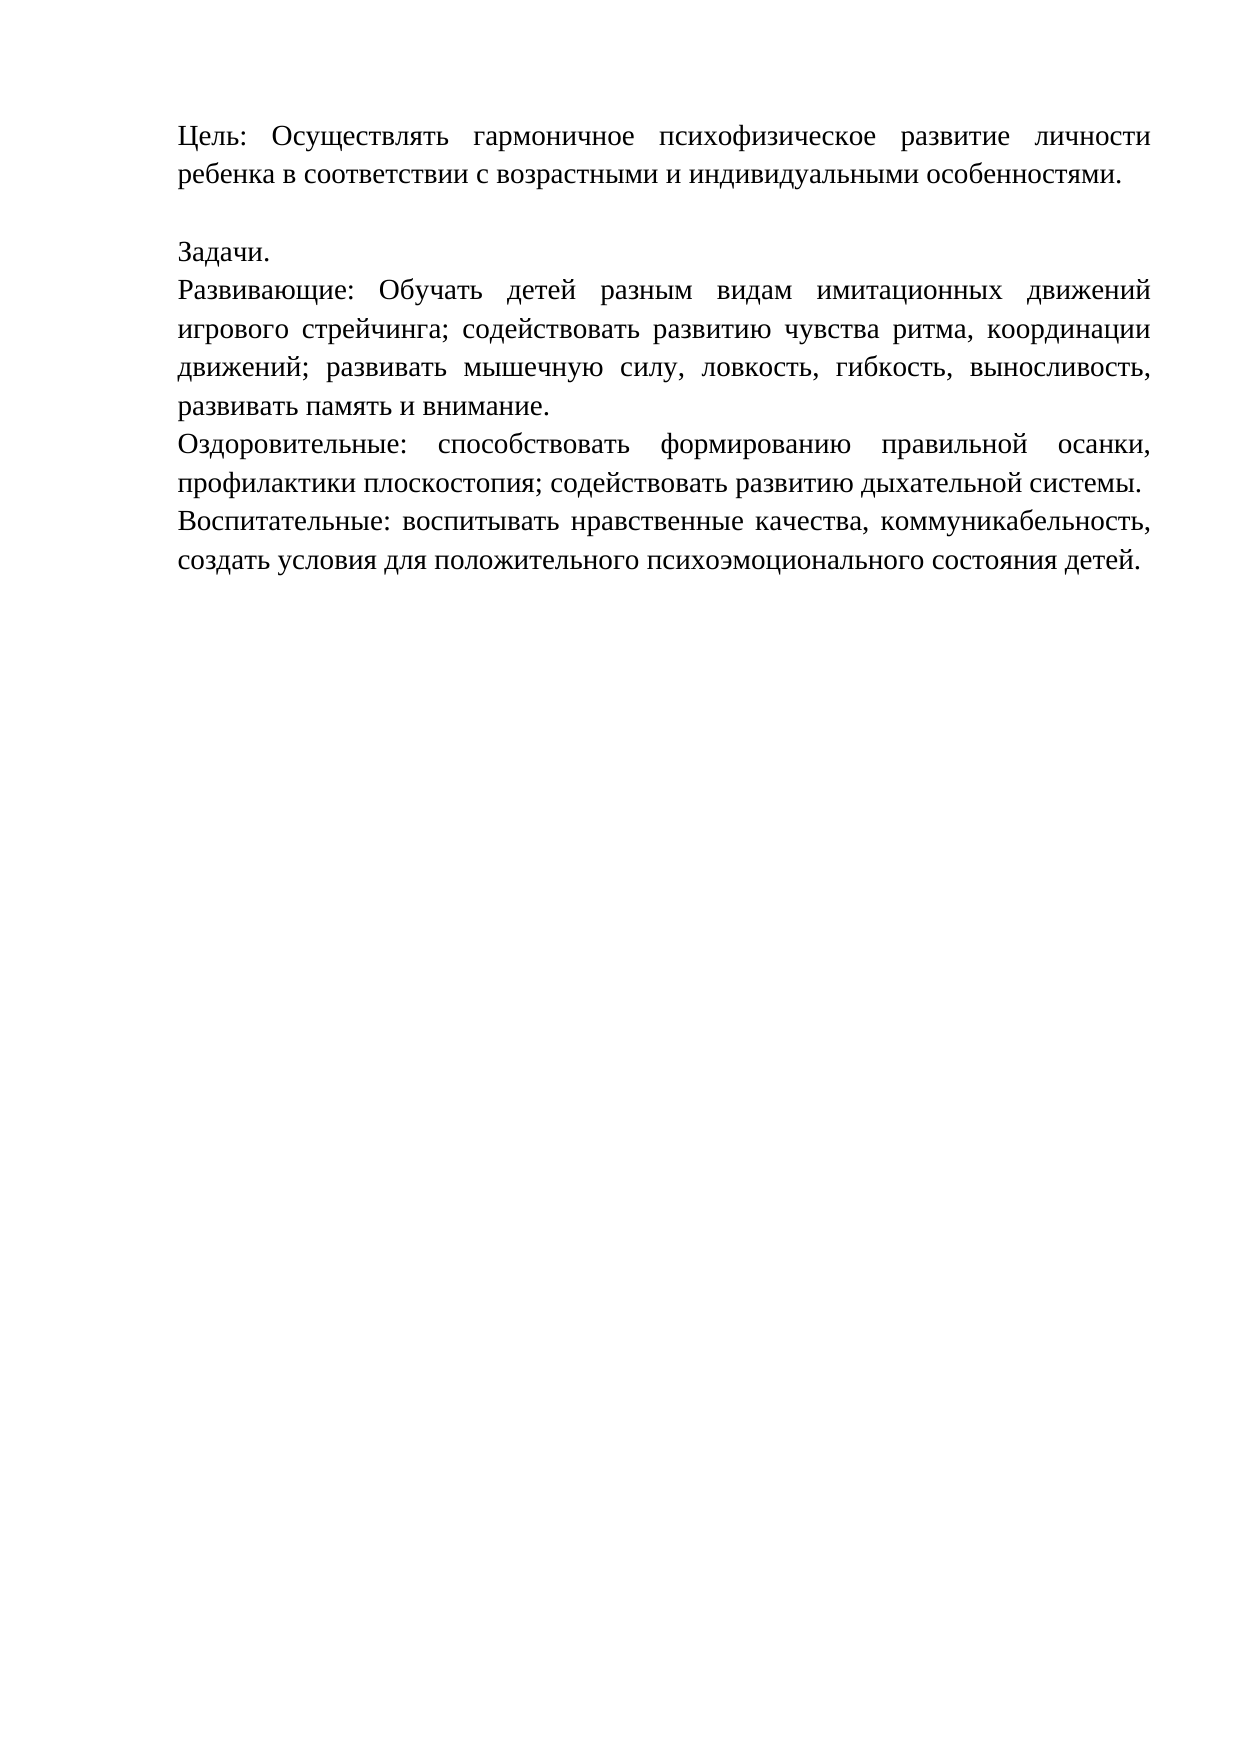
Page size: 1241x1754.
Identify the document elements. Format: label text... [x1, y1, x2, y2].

text Задачи. [177, 234, 1152, 267]
text Воспитательные: воспитывать нравственные качества, коммуникабельность, создать условия для положительного психоэмоционального состояния детей. [177, 503, 1152, 576]
text Оздоровительные: способствовать формированию правильной осанки, профилактики плоскостопия; содействовать развитию дыхательной системы. [177, 426, 1152, 498]
text Цель: Осуществлять гармоничное психофизическое развитие личности ребенка в соответствии с возрастными и индивидуальными особенностями. [177, 118, 1152, 190]
text Развивающие: Обучать детей разным видам имитационных движений игрового стрейчинга; содействовать развитию чувства ритма, координации движений; развивать мышечную силу, ловкость, гибкость, выносливость, развивать память и внимание. [177, 272, 1152, 421]
